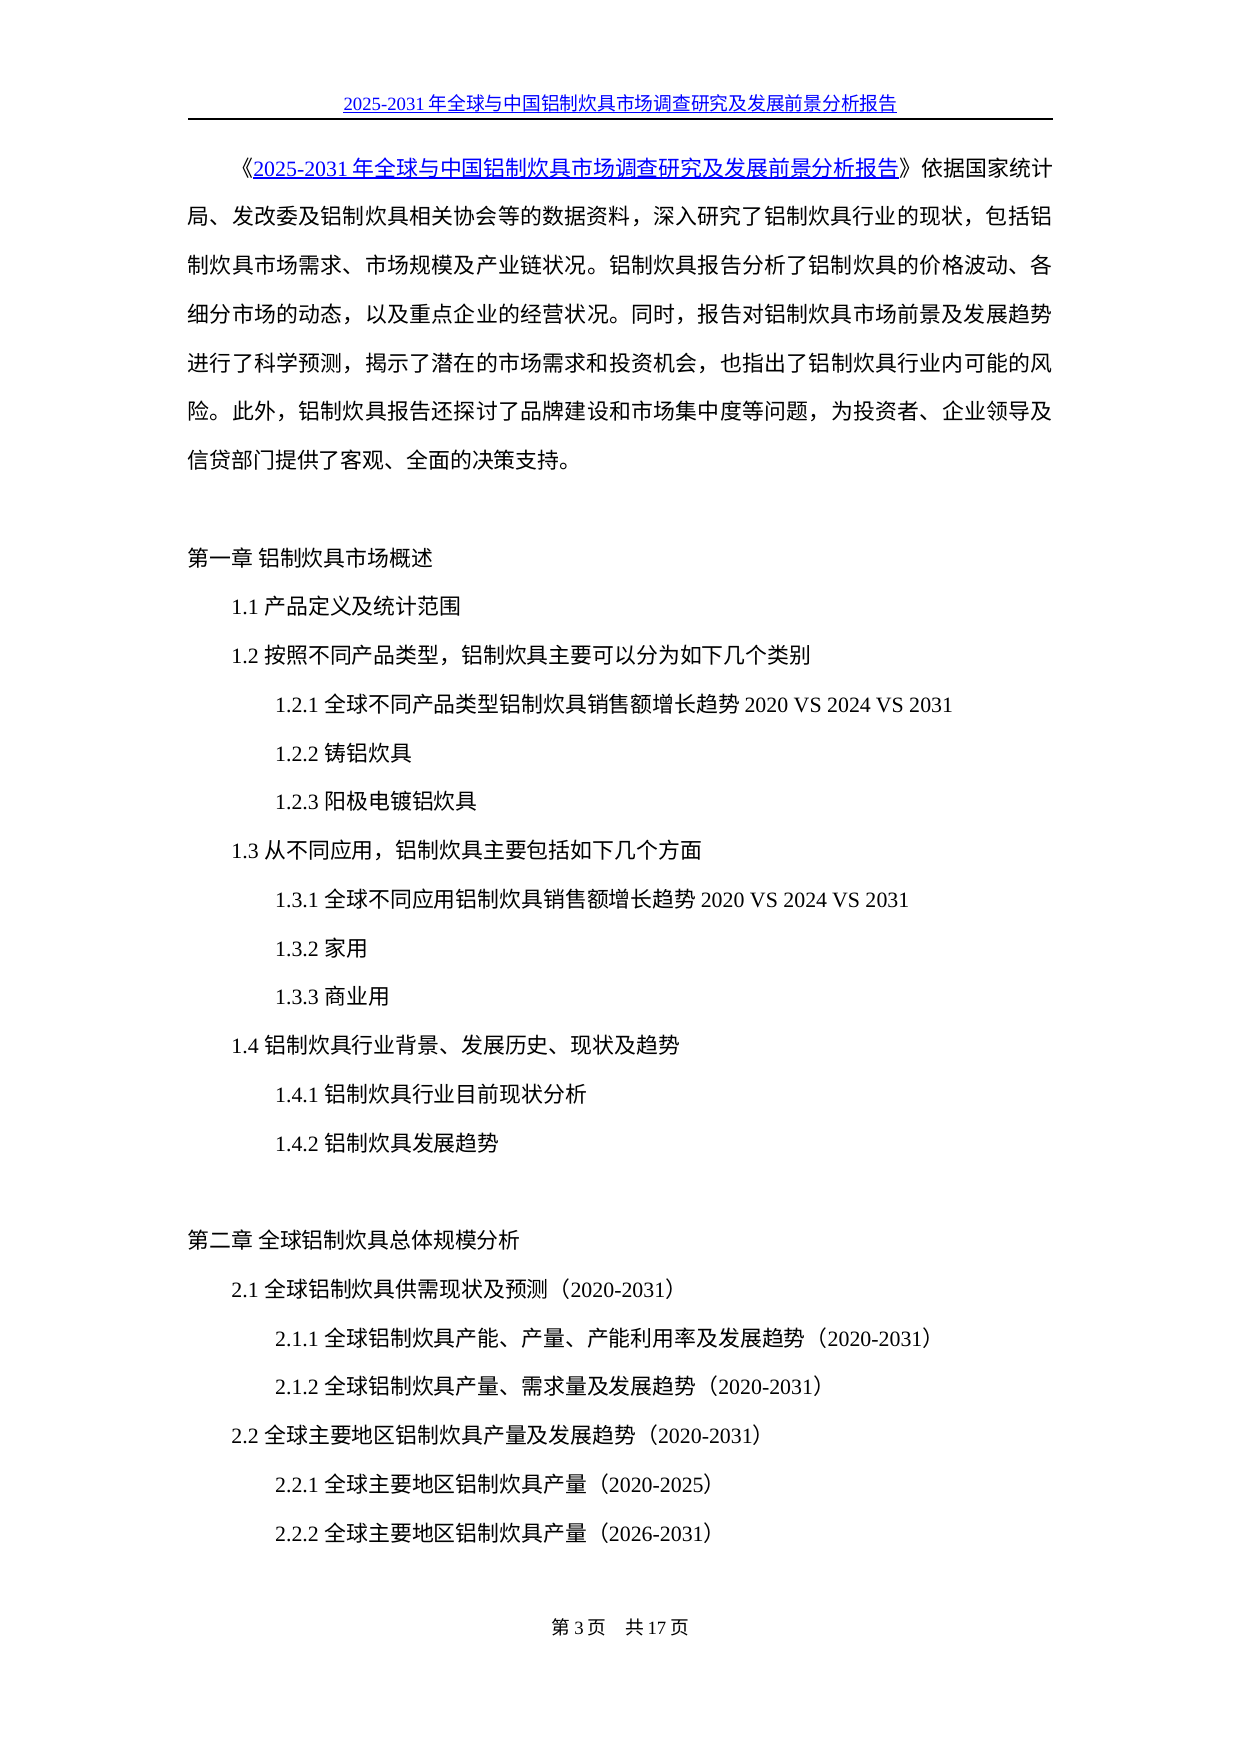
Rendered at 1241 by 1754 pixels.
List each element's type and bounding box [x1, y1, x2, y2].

text [187, 150, 1053, 1548]
